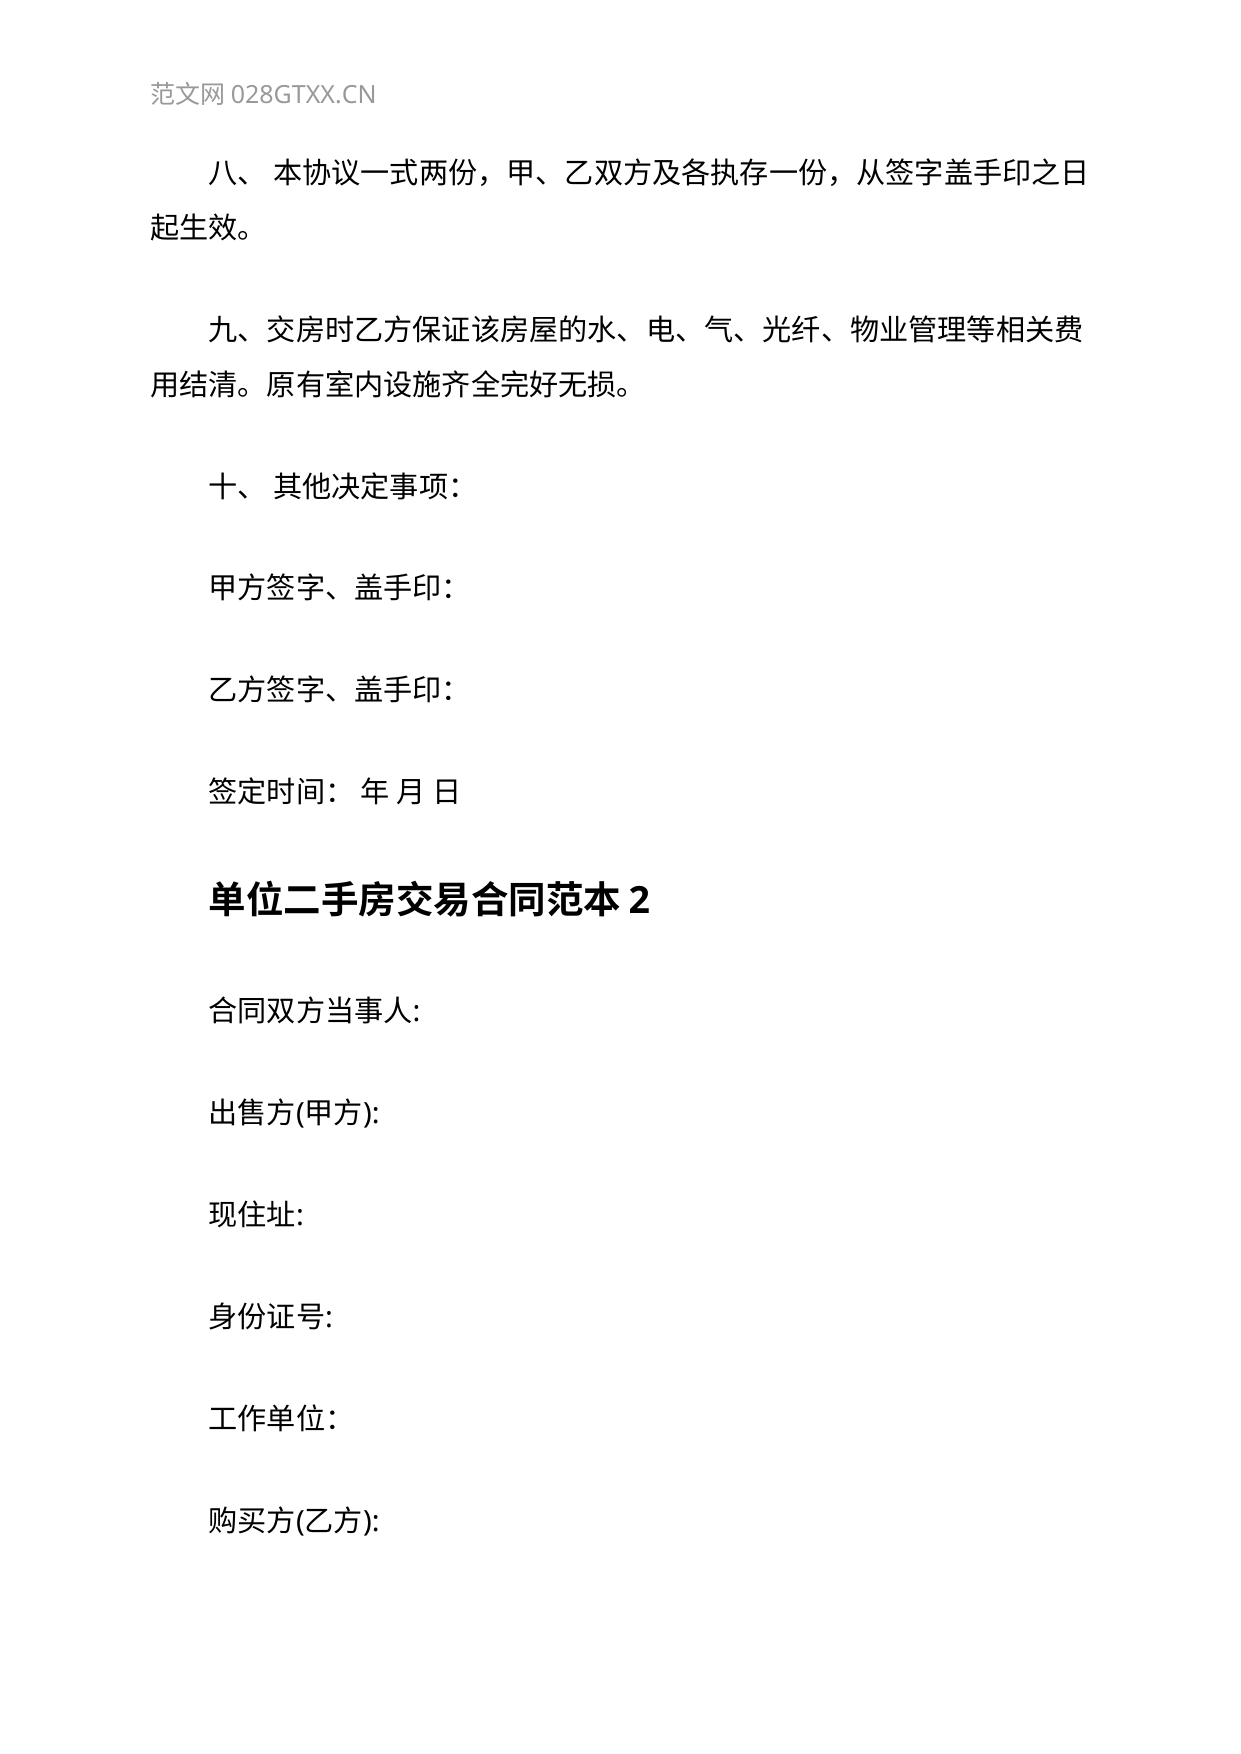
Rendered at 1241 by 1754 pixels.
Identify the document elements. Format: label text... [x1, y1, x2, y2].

text 身份证号: [150, 1294, 1090, 1336]
text 购买方(乙方): [150, 1498, 1090, 1540]
text 单位二手房交易合同范本2 [150, 870, 1090, 925]
text 出售方(甲方): [150, 1090, 1090, 1132]
text 九、交房时乙方保证该房屋的水、电、气、光纤、物业管理等相关费用结清。原有室内设施齐全完好无损。 [150, 307, 1090, 404]
text 八、 本协议一式两份，甲、乙双方及各执存一份，从签字盖手印之日起生效。 [150, 150, 1090, 247]
text 合同双方当事人: [150, 988, 1090, 1030]
text 十、 其他决定事项： [150, 463, 1090, 506]
text 现住址: [150, 1192, 1090, 1234]
text 甲方签字、盖手印： [150, 565, 1090, 607]
text 签定时间： 年 月 日 [150, 769, 1090, 811]
text 乙方签字、盖手印： [150, 667, 1090, 709]
text 工作单位： [150, 1396, 1090, 1438]
